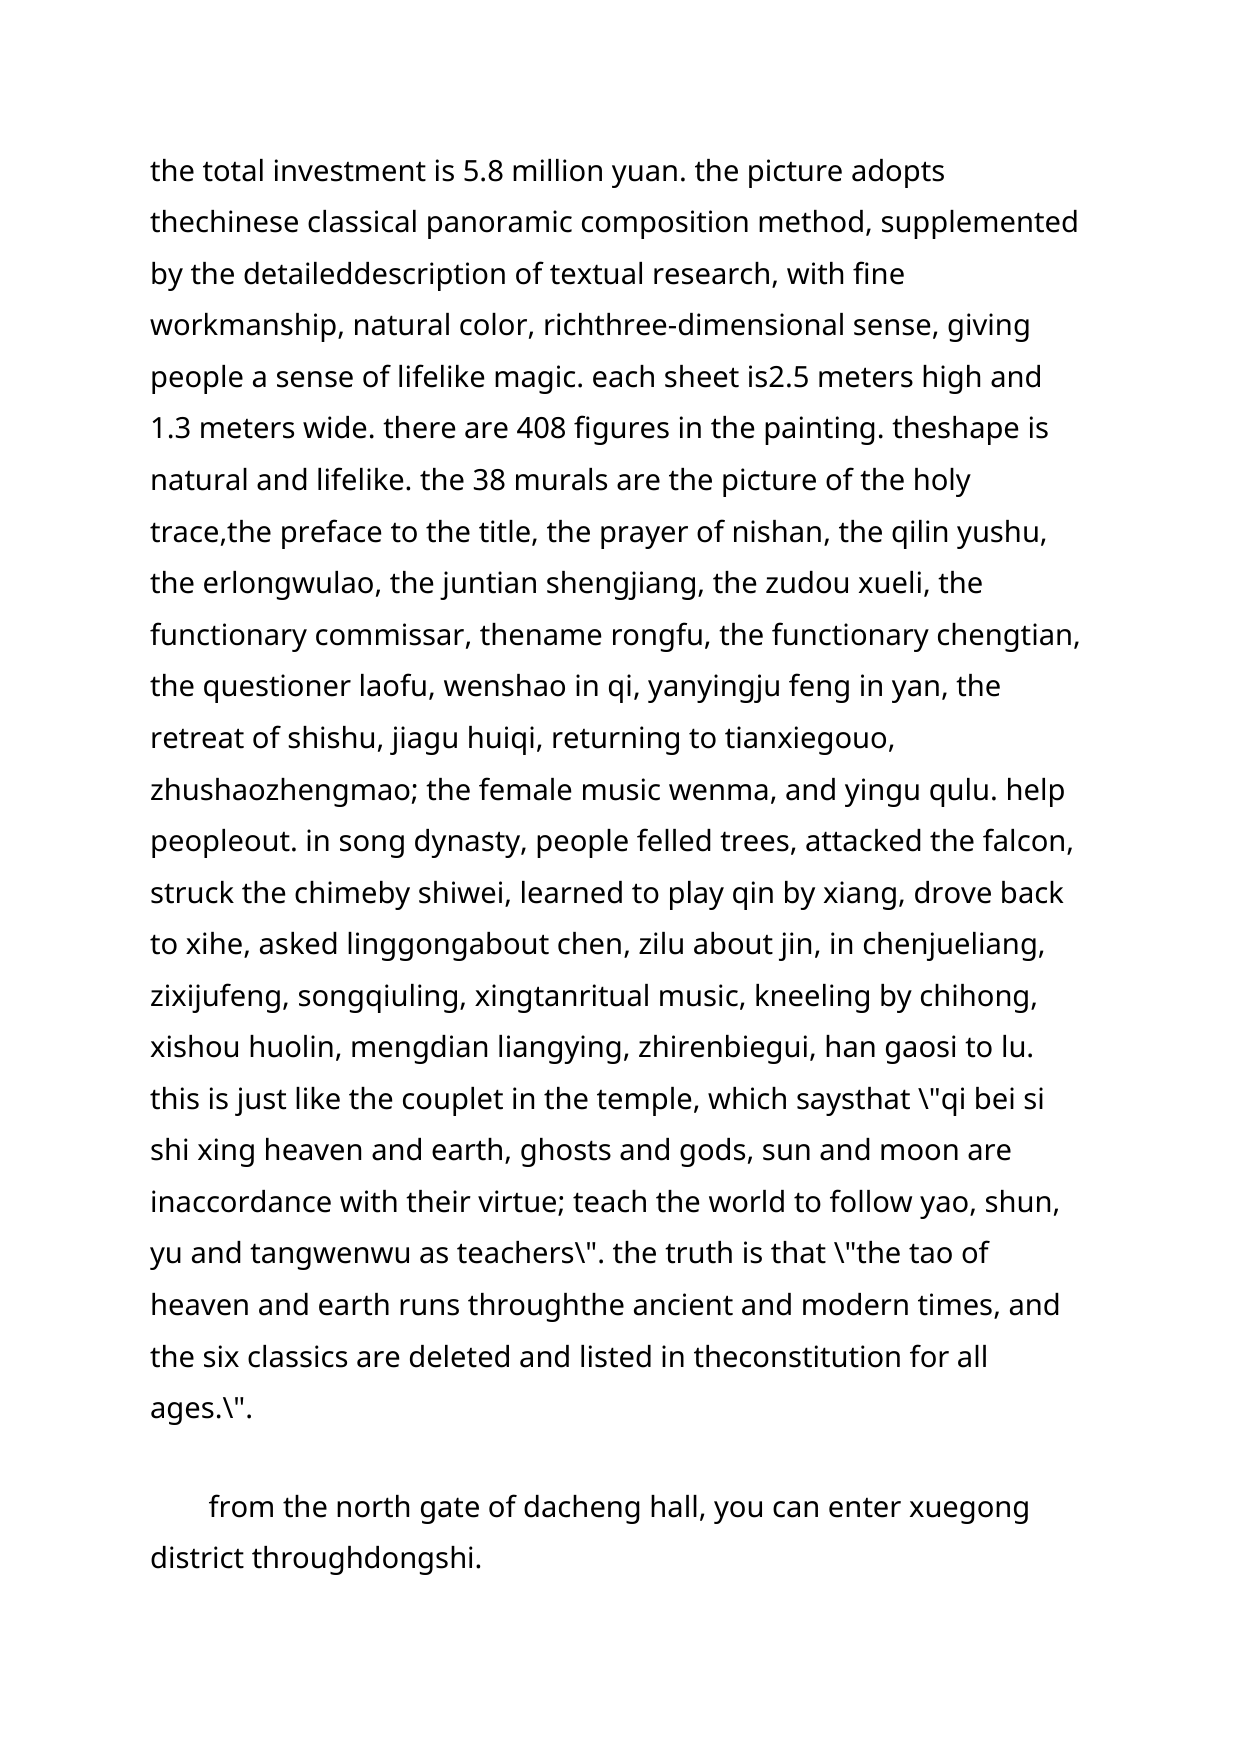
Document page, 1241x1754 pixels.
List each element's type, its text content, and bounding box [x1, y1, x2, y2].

text from the north gate of dacheng hall, you can enter xuegong district throughdongshi. [150, 1486, 1090, 1577]
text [150, 150, 1090, 1427]
